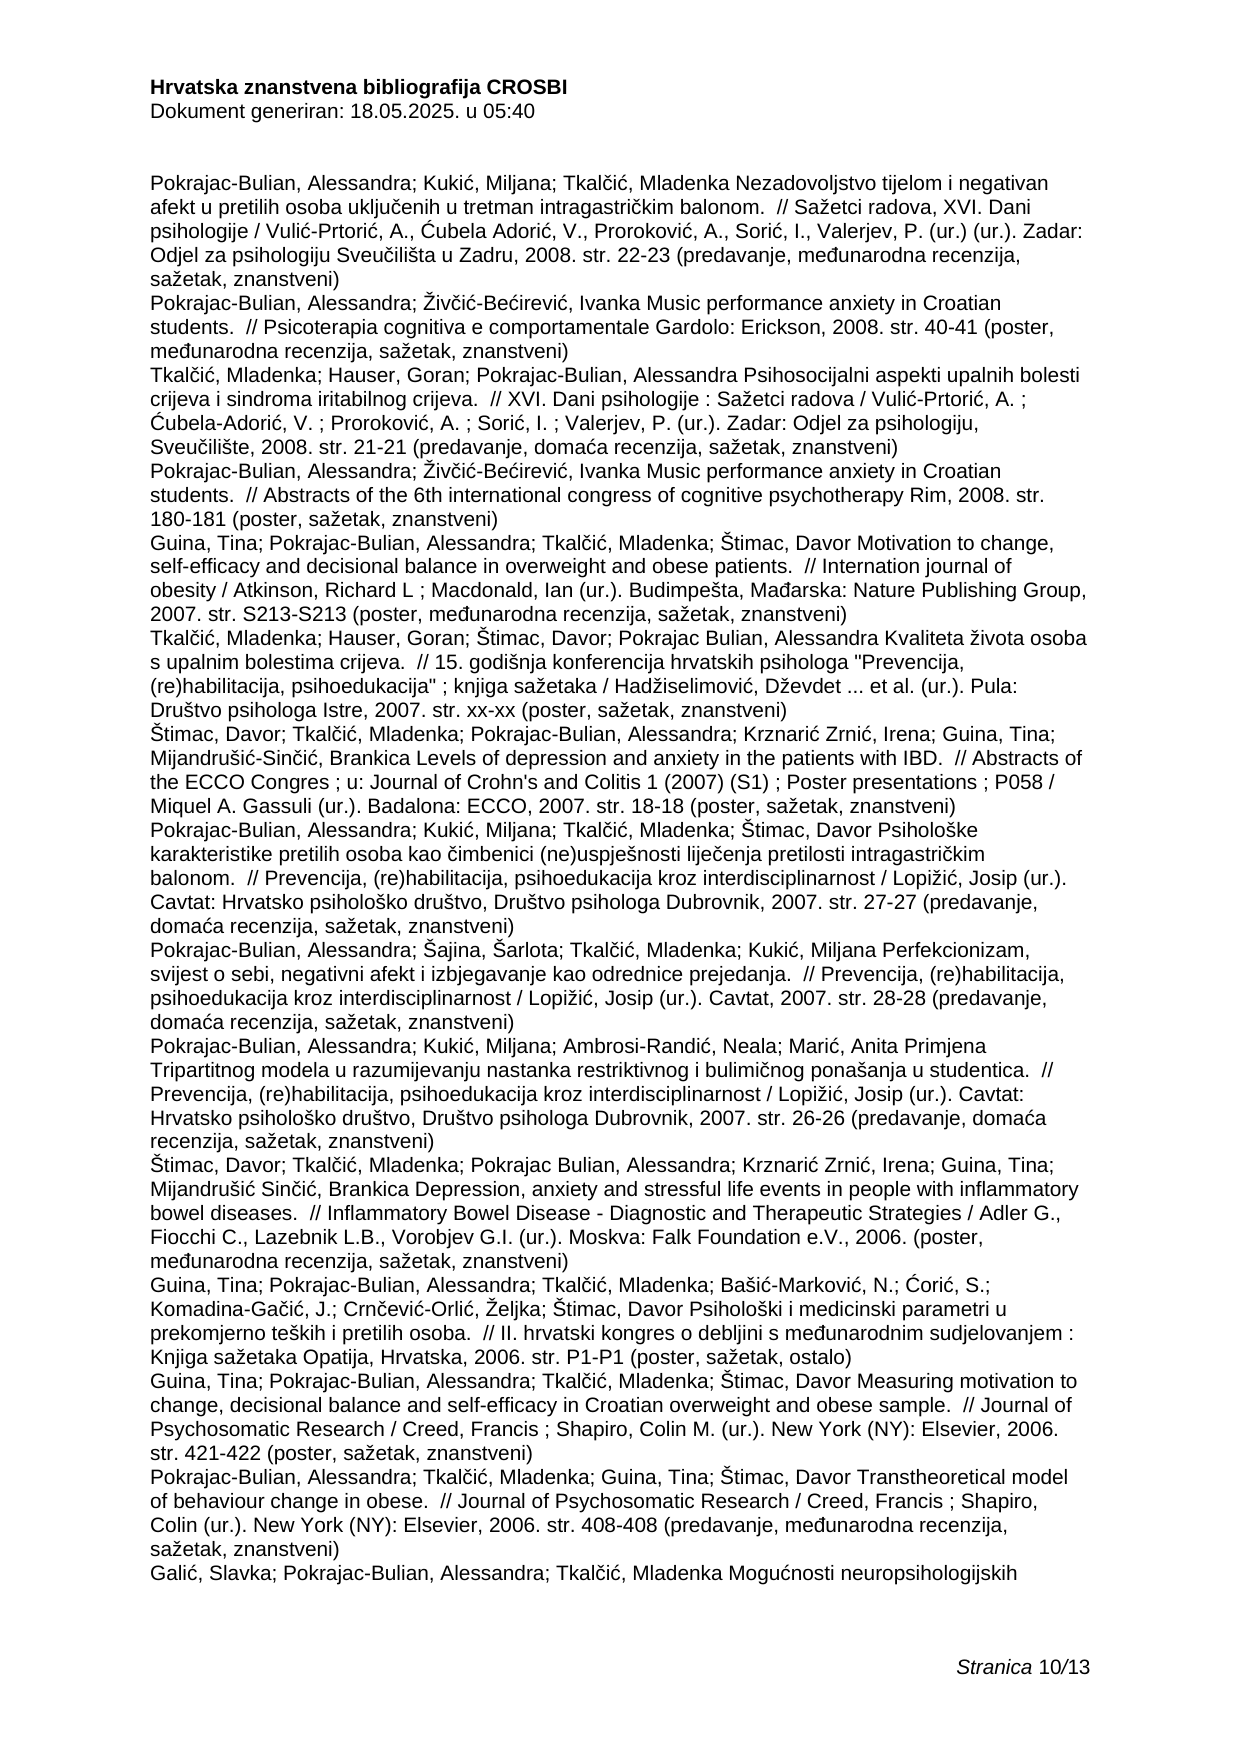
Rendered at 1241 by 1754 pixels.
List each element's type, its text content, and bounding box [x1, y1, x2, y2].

text Pokrajac-Bulian, Alessandra; Kukić, Miljana; Tkalčić, Mladenka; Štimac, Davor [150, 818, 1090, 938]
text Pokrajac-Bulian, Alessandra; Tkalčić, Mladenka; Guina, Tina; Štimac, Davor [150, 1465, 1090, 1561]
text Štimac, Davor; Tkalčić, Mladenka; Pokrajac-Bulian, Alessandra; Krznarić Zrnić, Irena; Guina, Tina; Mijandrušić-Sinčić, Brankica [150, 722, 1090, 818]
text Tkalčić, Mladenka; Hauser, Goran; Pokrajac-Bulian, Alessandra [150, 363, 1090, 458]
text Pokrajac-Bulian, Alessandra; Kukić, Miljana; Tkalčić, Mladenka [150, 171, 1090, 291]
text Pokrajac-Bulian, Alessandra; Šajina, Šarlota; Tkalčić, Mladenka; Kukić, Miljana [150, 938, 1090, 1033]
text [150, 1561, 1090, 1584]
text Guina, Tina; Pokrajac-Bulian, Alessandra; Tkalčić, Mladenka; Štimac, Davor [150, 530, 1090, 626]
text Guina, Tina; Pokrajac-Bulian, Alessandra; Tkalčić, Mladenka; Štimac, Davor [150, 1369, 1090, 1465]
text Štimac, Davor; Tkalčić, Mladenka; Pokrajac Bulian, Alessandra; Krznarić Zrnić, Irena; Guina, Tina; Mijandrušić Sinčić, Brankica [150, 1153, 1090, 1273]
text Guina, Tina; Pokrajac-Bulian, Alessandra; Tkalčić, Mladenka; Bašić-Marković, N.; Ćorić, S.; Komadina-Gačić, J.; Crnčević-Orlić, Željka; Štimac, Davor [150, 1273, 1090, 1369]
text Tkalčić, Mladenka; Hauser, Goran; Štimac, Davor; Pokrajac Bulian, Alessandra [150, 626, 1090, 722]
text Pokrajac-Bulian, Alessandra; Živčić-Bećirević, Ivanka [150, 458, 1090, 530]
text Pokrajac-Bulian, Alessandra; Živčić-Bećirević, Ivanka [150, 291, 1090, 363]
text Pokrajac-Bulian, Alessandra; Kukić, Miljana; Ambrosi-Randić, Neala; Marić, Anita [150, 1033, 1090, 1153]
